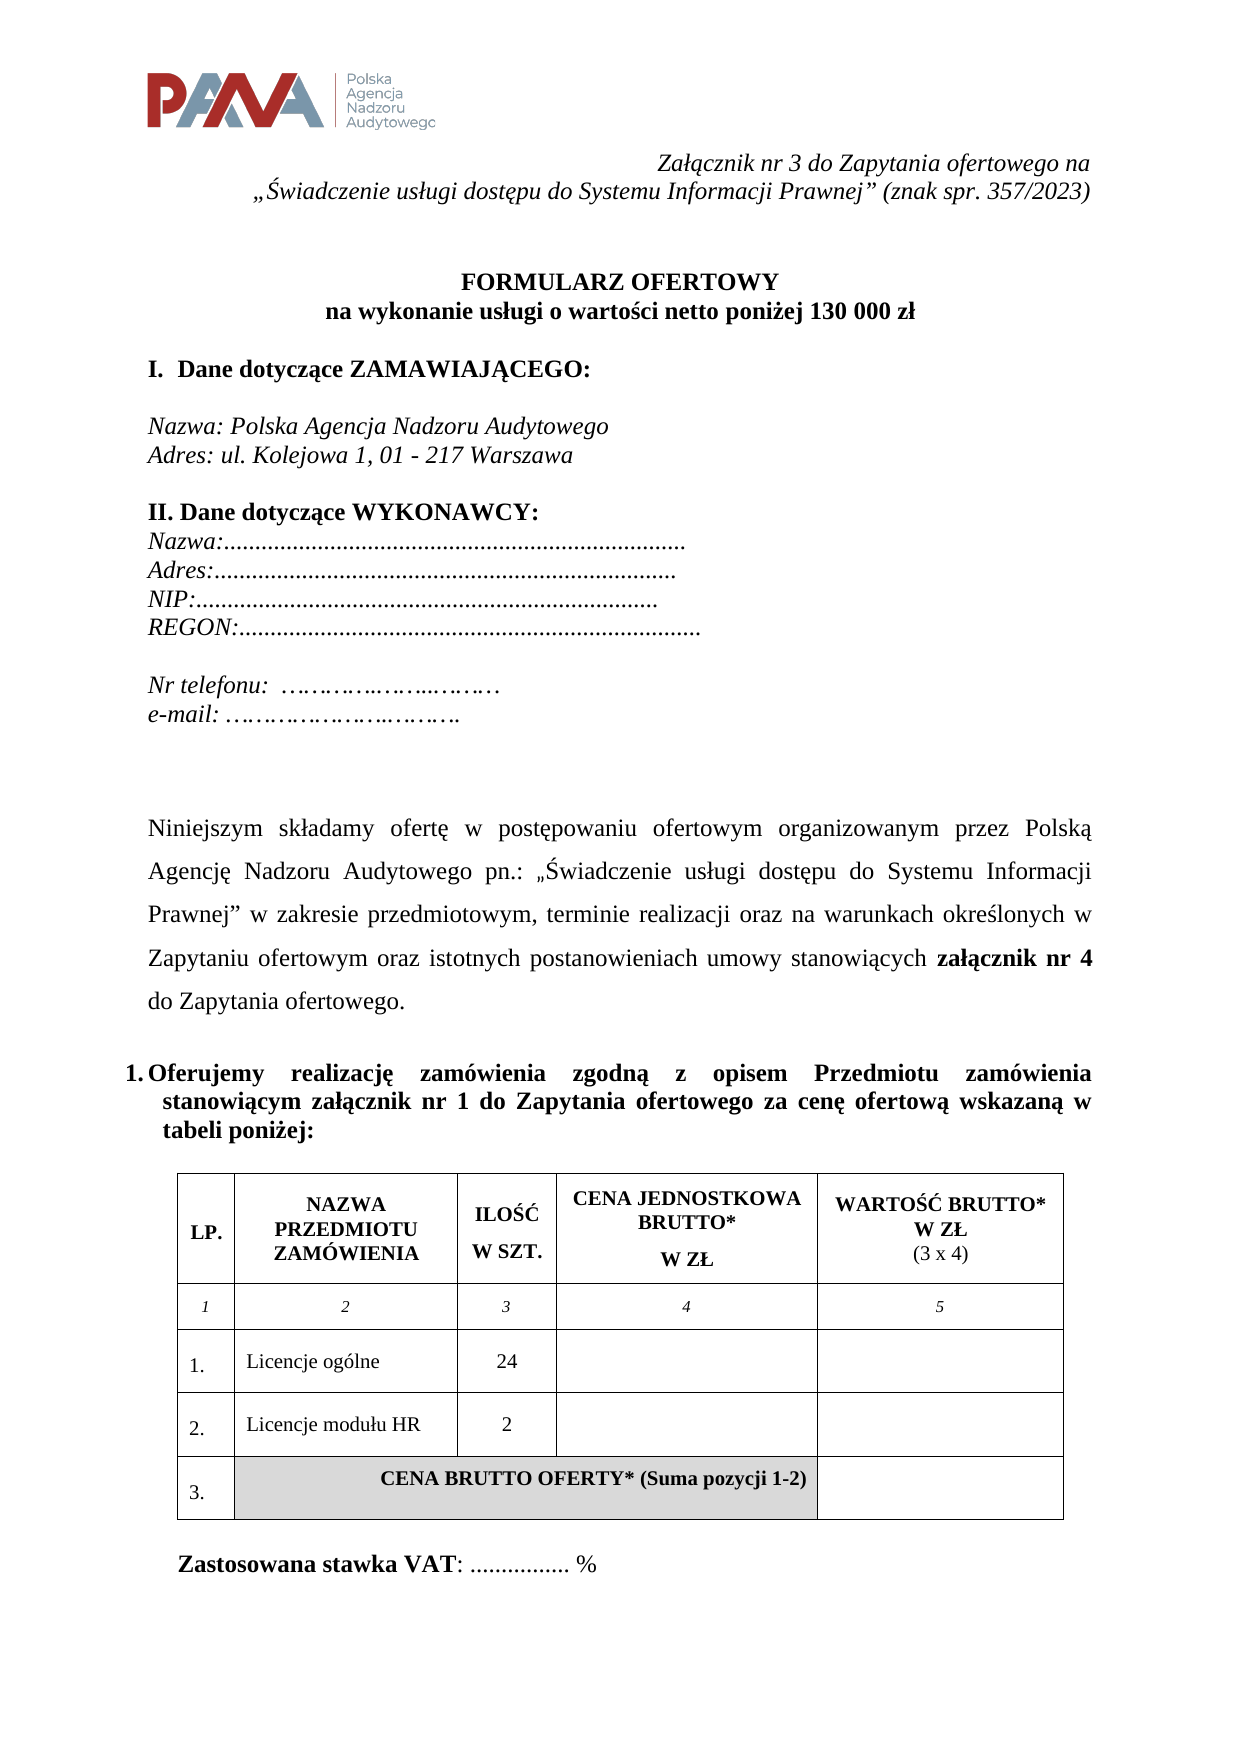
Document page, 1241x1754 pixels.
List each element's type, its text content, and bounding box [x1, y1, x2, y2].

text NIP:.......................................................................... [148, 584, 1093, 612]
text Nazwa:.......................................................................... [148, 526, 1093, 555]
table_cell [557, 1393, 817, 1456]
picture [147, 73, 436, 130]
table_cell [557, 1330, 817, 1392]
table_header ILOŚĆ W SZT. [458, 1174, 556, 1283]
list Dane dotyczące ZAMAWIAJĄCEGO: [148, 354, 1093, 382]
table_header LP. [178, 1174, 234, 1283]
text „Świadczenie usługi dostępu do Systemu Informacji Prawnej” (znak spr. 357/2023) [148, 176, 1093, 205]
table_cell CENA BRUTTO OFERTY* (Suma pozycji 1-2) [235, 1457, 817, 1519]
text Adres: ul. Kolejowa 1, 01 - 217 Warszawa [148, 440, 1093, 469]
text na wykonanie usługi o wartości netto poniżej 130 000 zł [148, 296, 1093, 325]
text Nr telefonu: ………….……..……… [148, 670, 1093, 699]
table_cell 2. [178, 1393, 234, 1456]
table_cell [818, 1393, 1063, 1456]
text REGON:.......................................................................... [148, 612, 1093, 641]
text Adres:.......................................................................... [148, 555, 1093, 584]
table_cell 3. [178, 1457, 234, 1519]
table_header NAZWA PRZEDMIOTU ZAMÓWIENIA [235, 1174, 457, 1283]
text Nazwa: Polska Agencja Nadzoru Audytowego [148, 411, 1093, 440]
table_header WARTOŚĆ BRUTTO* W ZŁ (3 x 4) [818, 1174, 1063, 1283]
text FORMULARZ OFERTOWY [148, 267, 1093, 296]
list Oferujemy realizację zamówienia zgodną z opisem Przedmiotu zamówienia stanowiącym załącznik nr 1 do Zapytania ofertowego za cenę ofertową wskazaną w tabeli poniżej: [125, 1058, 1093, 1144]
table_header CENA JEDNOSTKOWA BRUTTO* W ZŁ [557, 1174, 817, 1283]
table_cell 1. [178, 1330, 234, 1392]
table_cell 2 [458, 1393, 556, 1456]
text Niniejszym składamy ofertę w postępowaniu ofertowym organizowanym przez Polską Agencję Nadzoru Audytowego pn.: „Świadczenie usługi dostępu do Systemu Informacji Prawnej” w zakresie przedmiotowym, terminie realizacji oraz na warunkach określonych w Zapytaniu ofertowym oraz istotnych postanowieniach umowy stanowiących załącznik nr 4 do Zapytania ofertowego. [148, 813, 1093, 1014]
table_cell 3 [458, 1284, 556, 1328]
text e-mail: ………………….………. [148, 699, 1093, 727]
table_cell 2 [235, 1284, 457, 1328]
text Zastosowana stawka VAT: ................ % [177, 1549, 1093, 1578]
table_cell Licencje modułu HR [235, 1393, 457, 1456]
table_cell 1 [178, 1284, 234, 1328]
table_cell [818, 1457, 1063, 1519]
text II. Dane dotyczące WYKONAWCY: [148, 497, 1093, 526]
table_cell 5 [818, 1284, 1063, 1328]
table_cell 4 [557, 1284, 817, 1328]
table_cell [818, 1330, 1063, 1392]
text Załącznik nr 3 do Zapytania ofertowego na [148, 148, 1093, 176]
table_cell 24 [458, 1330, 556, 1392]
table_cell Licencje ogólne [235, 1330, 457, 1392]
